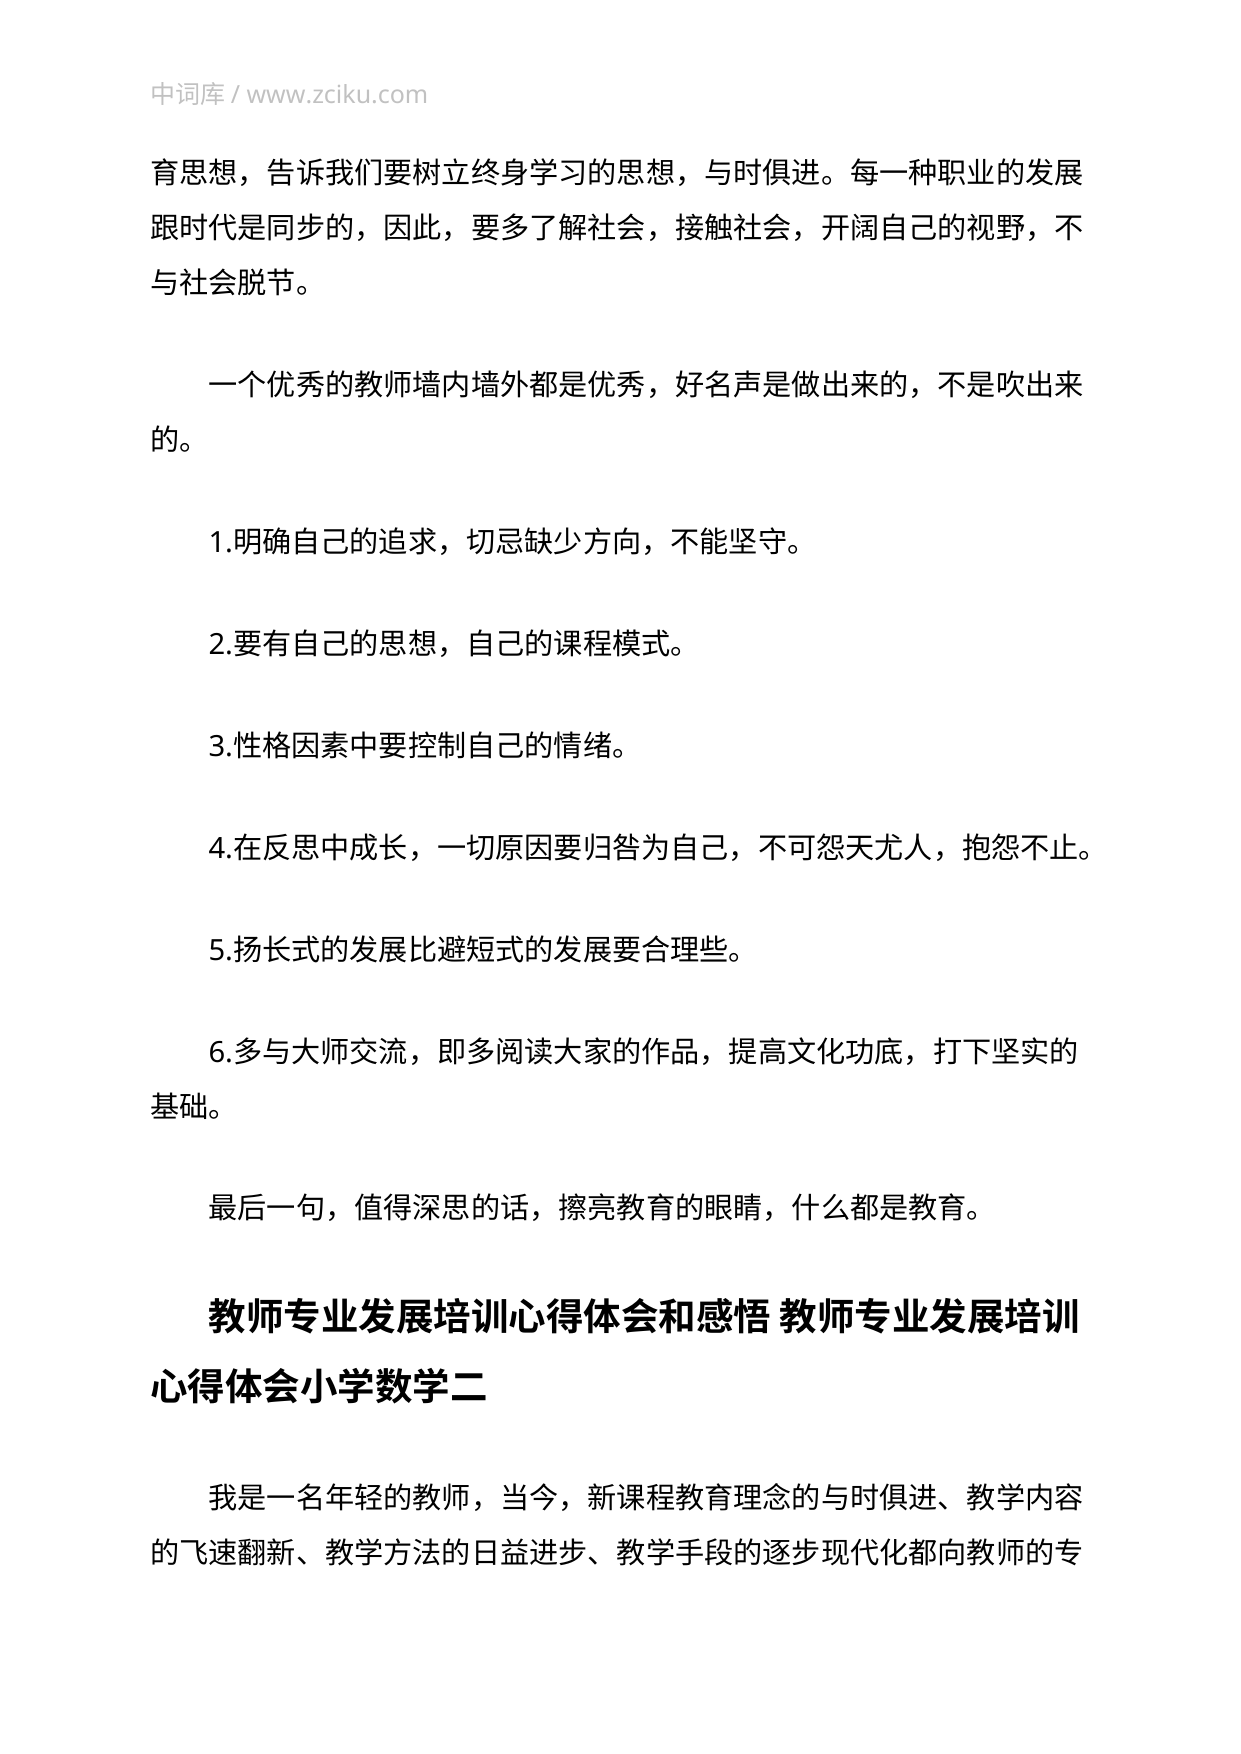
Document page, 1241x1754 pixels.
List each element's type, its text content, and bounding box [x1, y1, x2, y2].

text 1.明确自己的追求，切忌缺少方向，不能坚守。 [150, 518, 1090, 561]
text 2.要有自己的思想，自己的课程模式。 [150, 620, 1090, 663]
text 4.在反思中成长，一切原因要归咎为自己，不可怨天尤人，抱怨不止。 [150, 824, 1090, 867]
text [150, 1474, 1090, 1572]
text 6.多与大师交流，即多阅读大家的作品，提高文化功底，打下坚实的基础。 [150, 1028, 1090, 1125]
text 3.性格因素中要控制自己的情绪。 [150, 722, 1090, 764]
text 一个优秀的教师墙内墙外都是优秀，好名声是做出来的，不是吹出来的。 [150, 362, 1090, 459]
text 教师专业发展培训心得体会和感悟 教师专业发展培训心得体会小学数学二 [150, 1287, 1090, 1411]
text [150, 150, 1090, 302]
text 最后一句，值得深思的话，擦亮教育的眼睛，什么都是教育。 [150, 1185, 1090, 1227]
text 5.扬长式的发展比避短式的发展要合理些。 [150, 926, 1090, 968]
